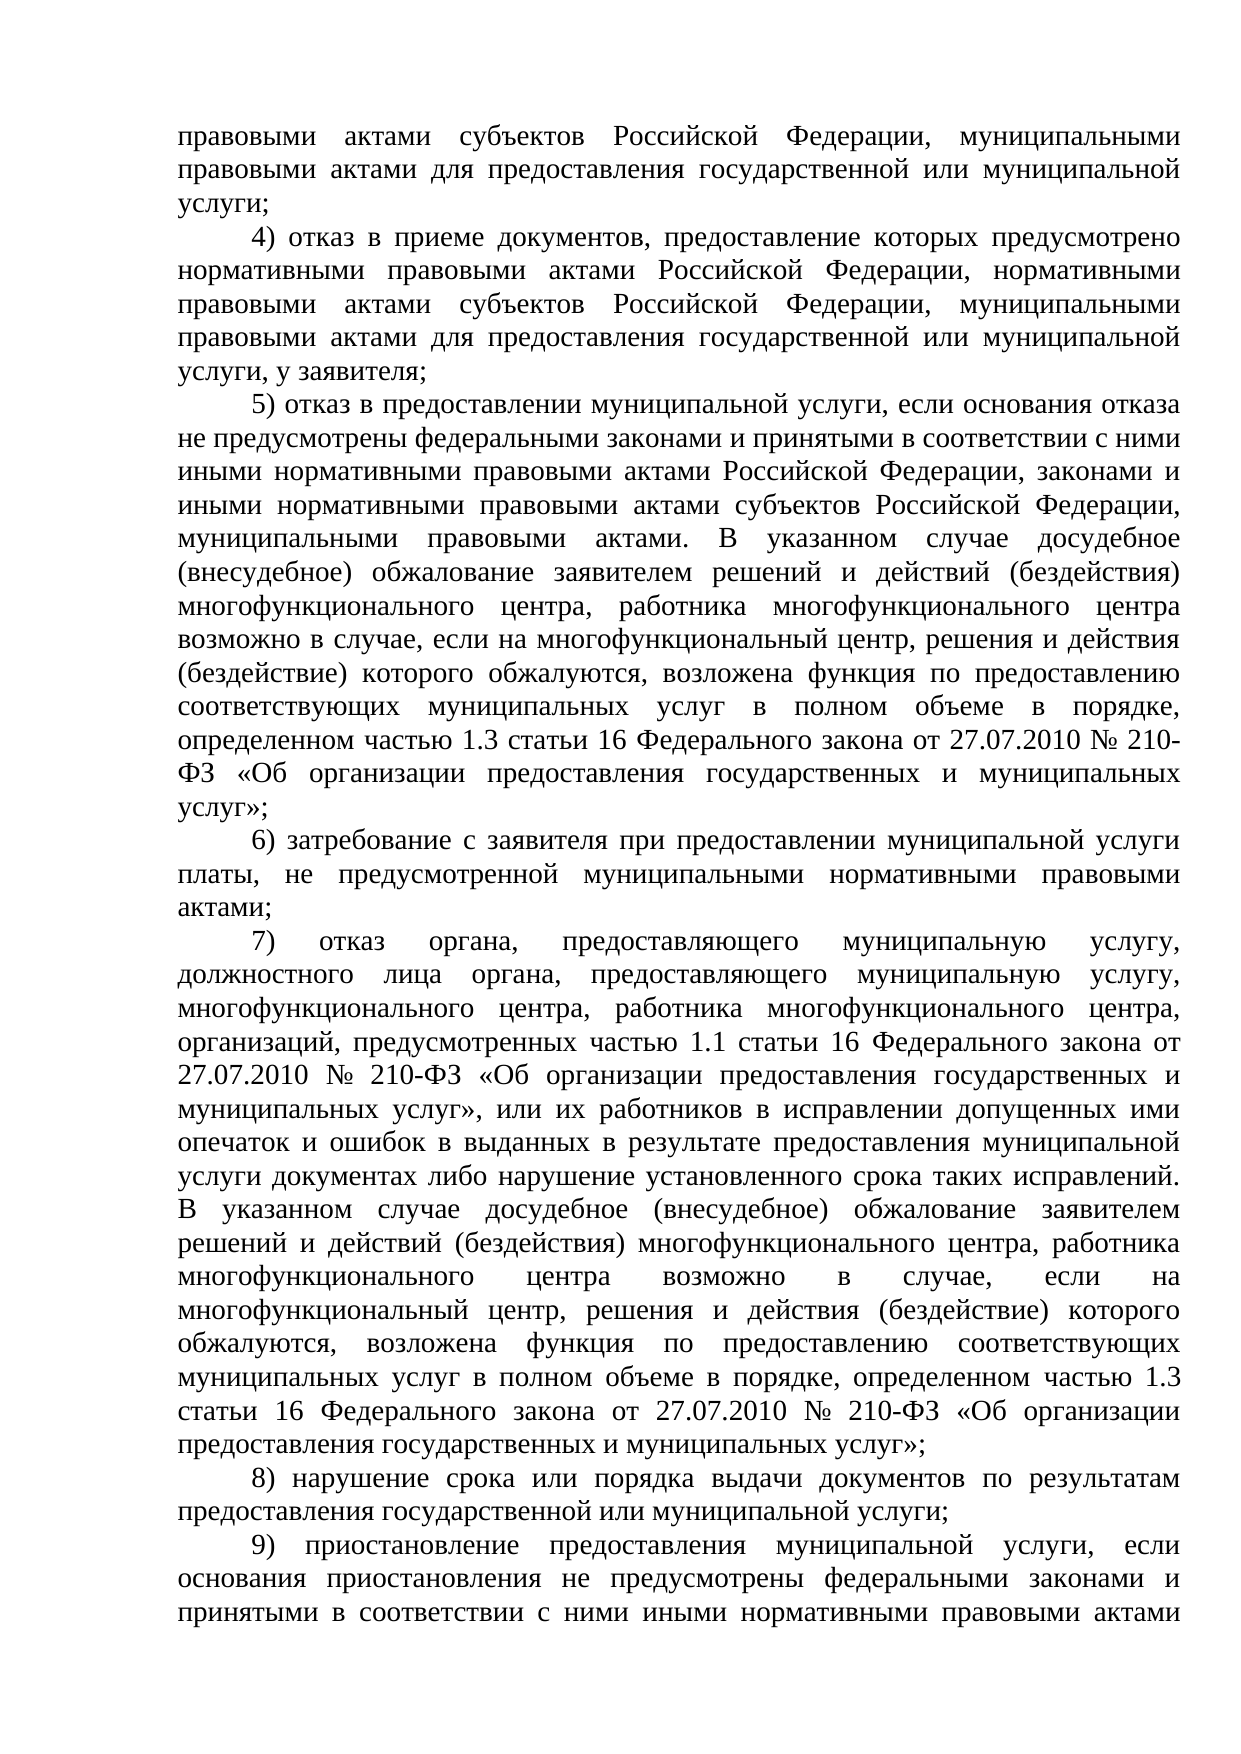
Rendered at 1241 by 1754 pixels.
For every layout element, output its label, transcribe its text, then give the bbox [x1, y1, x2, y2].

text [177, 118, 1181, 219]
text 5) отказ в предоставлении муниципальной услуги, если основания отказа не предусмотрены федеральными законами и принятыми в соответствии с ними иными нормативными правовыми актами Российской Федерации, законами и иными нормативными правовыми актами субъектов Российской Федерации, муниципальными правовыми актами. В указанном случае досудебное (внесудебное) обжалование заявителем решений и действий (бездействия) многофункционального центра, работника многофункционального центра возможно в случае, если на многофункциональный центр, решения и действия (бездействие) которого обжалуются, возложена функция по предоставлению соответствующих муниципальных услуг в полном объеме в порядке, определенном частью 1.3 статьи 16 Федерального закона от 27.07.2010 № 210-ФЗ «Об организации предоставления государственных и муниципальных услуг»; [177, 386, 1181, 822]
text 8) нарушение срока или порядка выдачи документов по результатам предоставления государственной или муниципальной услуги; [177, 1460, 1181, 1527]
text 7) отказ органа, предоставляющего муниципальную услугу, должностного лица органа, предоставляющего муниципальную услугу, многофункционального центра, работника многофункционального центра, организаций, предусмотренных частью 1.1 статьи 16 Федерального закона от 27.07.2010 № 210-ФЗ «Об организации предоставления государственных и муниципальных услуг», или их работников в исправлении допущенных ими опечаток и ошибок в выданных в результате предоставления муниципальной услуги документах либо нарушение установленного срока таких исправлений. В указанном случае досудебное (внесудебное) обжалование заявителем решений и действий (бездействия) многофункционального центра, работника многофункционального центра возможно в случае, если на многофункциональный центр, решения и действия (бездействие) которого обжалуются, возложена функция по предоставлению соответствующих муниципальных услуг в полном объеме в порядке, определенном частью 1.3 статьи 16 Федерального закона от 27.07.2010 № 210-ФЗ «Об организации предоставления государственных и муниципальных услуг»; [177, 923, 1181, 1460]
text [177, 1527, 1181, 1627]
text 4) отказ в приеме документов, предоставление которых предусмотрено нормативными правовыми актами Российской Федерации, нормативными правовыми актами субъектов Российской Федерации, муниципальными правовыми актами для предоставления государственной или муниципальной услуги, у заявителя; [177, 219, 1181, 386]
text 6) затребование с заявителя при предоставлении муниципальной услуги платы, не предусмотренной муниципальными нормативными правовыми актами; [177, 822, 1181, 923]
